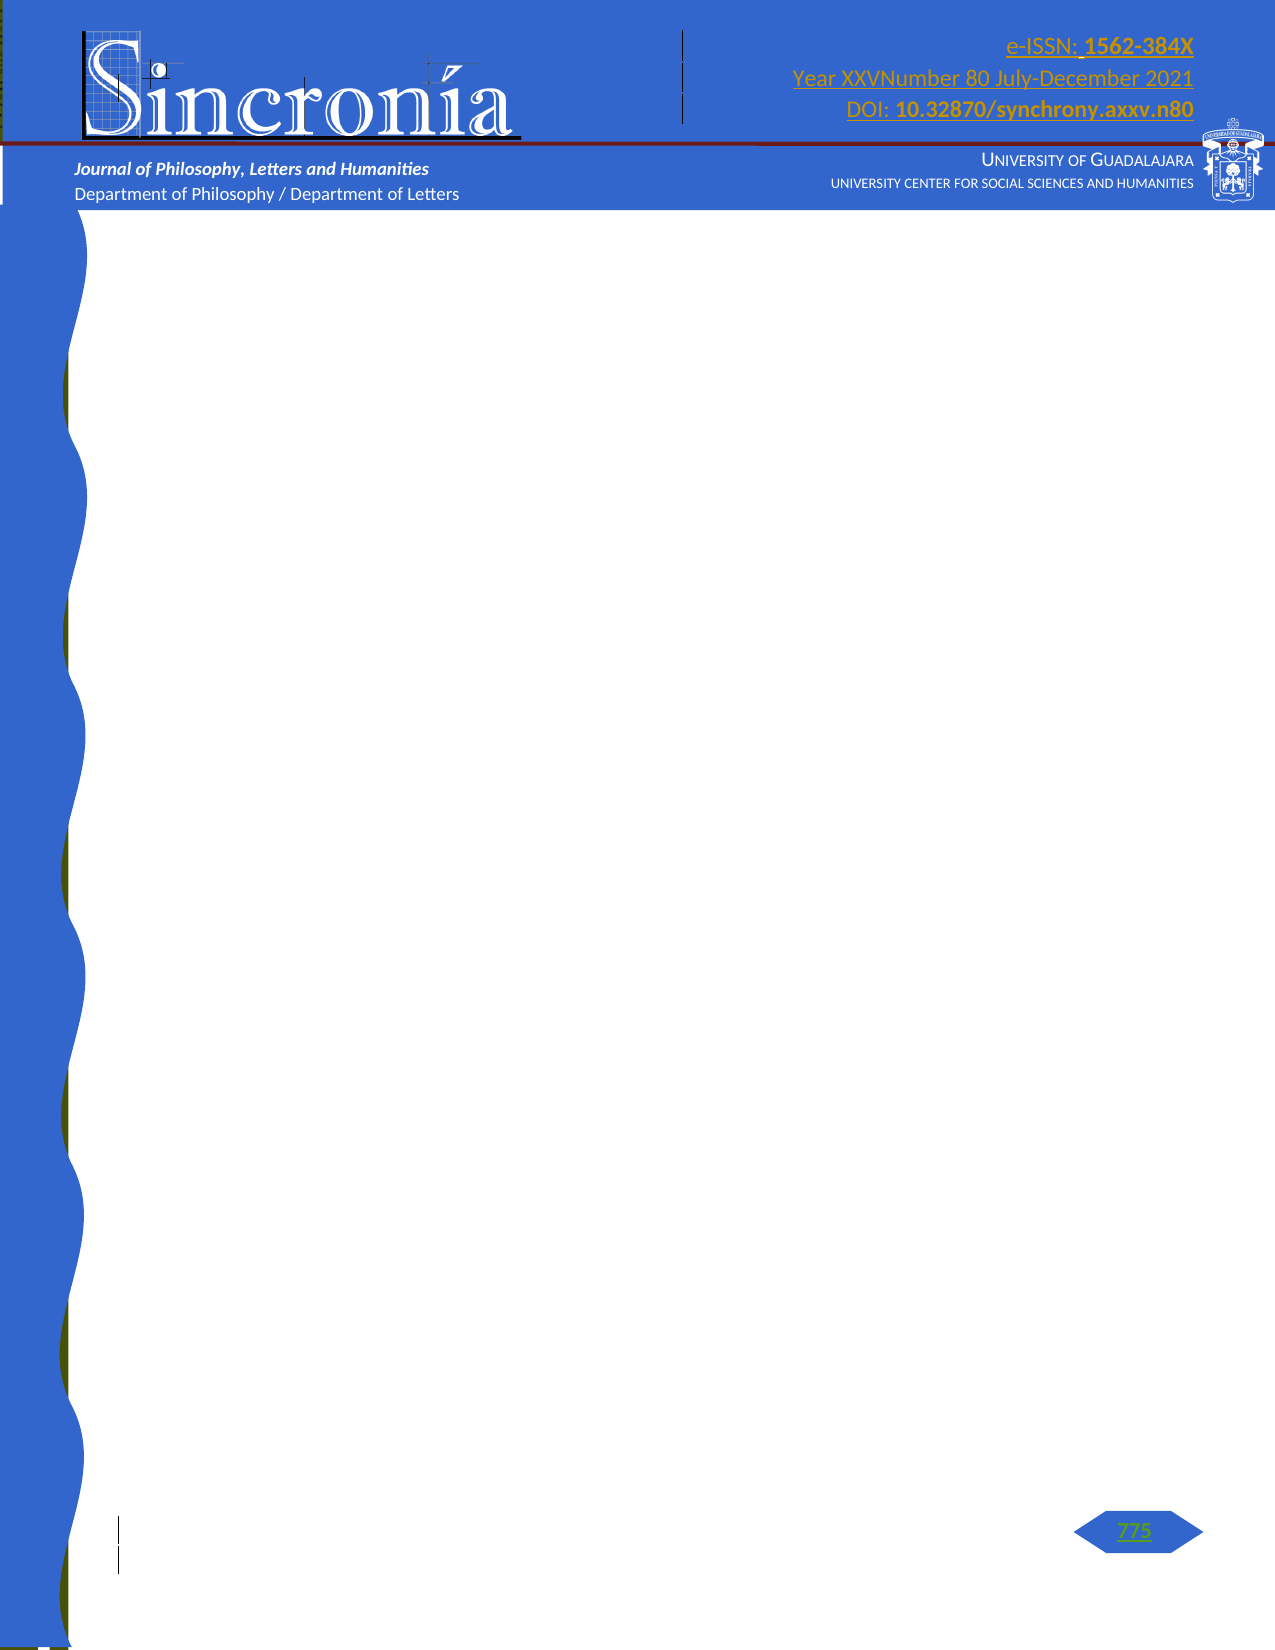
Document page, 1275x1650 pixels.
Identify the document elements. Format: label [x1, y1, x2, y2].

picture [1202, 118, 1264, 203]
picture [81, 22, 522, 171]
